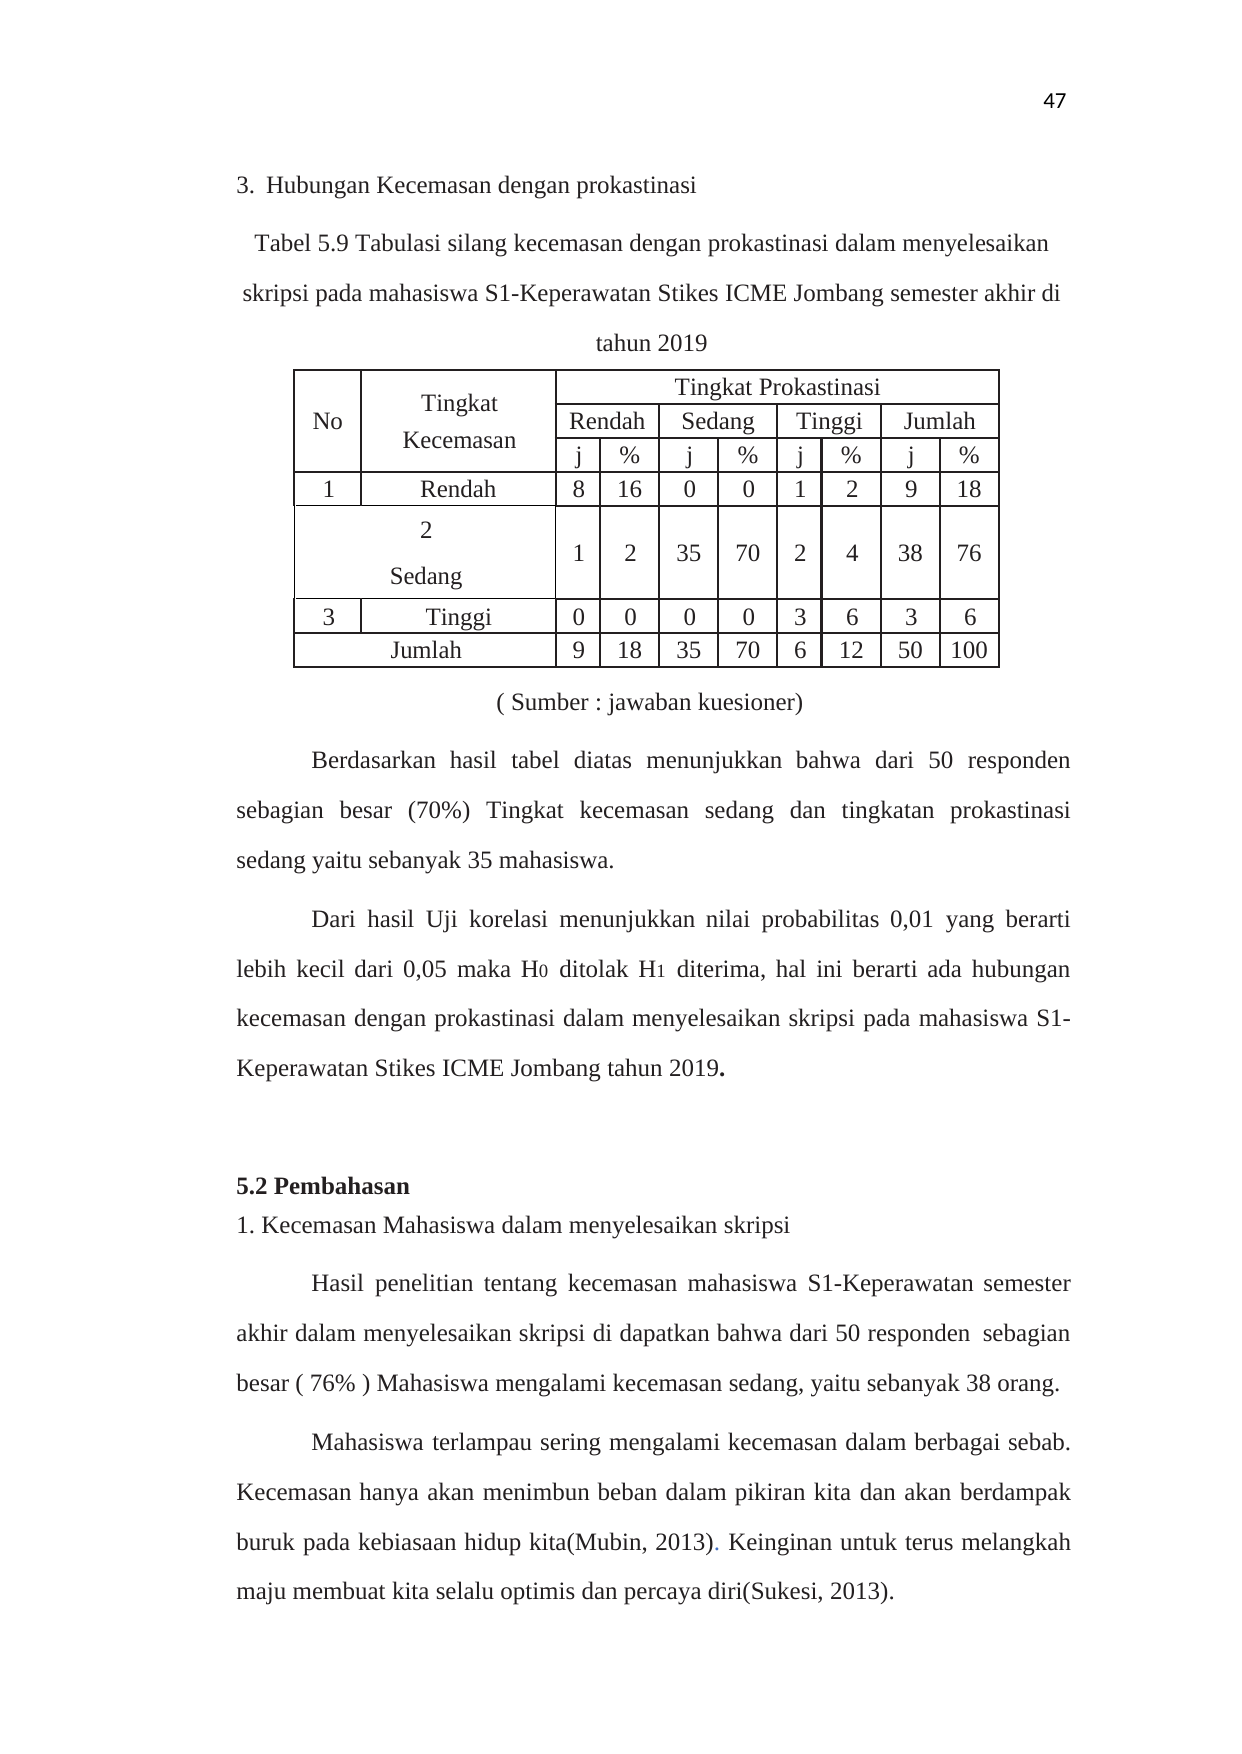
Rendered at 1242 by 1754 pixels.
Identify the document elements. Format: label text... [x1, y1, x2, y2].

table_cell 0 [719, 473, 776, 505]
table_cell 0 [557, 600, 599, 632]
table_cell Rendah [557, 405, 658, 437]
table_cell 6 [941, 600, 998, 632]
table_cell 9 [882, 473, 939, 505]
table_header No [295, 371, 360, 471]
table_cell 3 [882, 600, 939, 632]
table_cell 2 Sedang [295, 506, 555, 598]
table_cell 76 [941, 507, 998, 598]
table_cell 38 [882, 507, 939, 598]
table_header Tingkat Kecemasan [362, 371, 555, 471]
table_cell 0 [719, 600, 776, 632]
table_cell Jumlah [295, 634, 555, 666]
table_cell 3 [778, 600, 820, 632]
text 5.2 Pembahasan [236, 1171, 1083, 1200]
table_cell % [823, 439, 880, 471]
table_cell % [601, 439, 658, 471]
table_cell Sedang [660, 405, 776, 437]
table_cell % [719, 439, 776, 471]
table_cell Tinggi [778, 405, 880, 437]
text 3. Hubungan Kecemasan dengan prokastinasi [236, 170, 1083, 198]
text Mahasiswa terlampau sering mengalami kecemasan dalam berbagai sebab. Kecemasan hanya akan menimbun beban dalam pikiran kita dan akan berdampak buruk pada kebiasaan hidup kita(Mubin, 2013). Keinginan untuk terus melangkah maju membuat kita selalu optimis dan percaya diri(Sukesi, 2013). [236, 1427, 1071, 1605]
table_cell 16 [601, 473, 658, 505]
table_cell 2 [778, 507, 820, 598]
table_cell 70 [719, 634, 776, 666]
text 1. Kecemasan Mahasiswa dalam menyelesaikan skripsi [236, 1210, 1076, 1238]
table_cell 35 [660, 634, 717, 666]
table_cell 8 [557, 473, 599, 505]
table_cell 50 [882, 634, 939, 666]
table_cell 1 [778, 473, 820, 505]
text ( Sumber : jawaban kuesioner) [496, 687, 1083, 715]
table_cell 0 [660, 473, 717, 505]
table_cell Jumlah [882, 405, 998, 437]
table_cell 3 [295, 599, 360, 632]
table_header Tingkat Prokastinasi [557, 371, 998, 403]
table_cell 1 [295, 473, 360, 505]
table_cell 9 [557, 634, 599, 666]
table_cell 6 [823, 600, 880, 632]
table_cell % [941, 439, 998, 471]
table_cell Tinggi [362, 599, 555, 632]
text Dari hasil Uji korelasi menunjukkan nilai probabilitas 0,01 yang berarti lebih kecil dari 0,05 maka H0 ditolak H1 diterima, hal ini berarti ada hubungan kecemasan dengan prokastinasi dalam menyelesaikan skripsi pada mahasiswa S1- Keperawatan Stikes ICME Jombang tahun 2019. [236, 904, 1071, 1082]
table_cell 12 [823, 634, 880, 666]
table_cell 4 [823, 507, 880, 598]
table_cell 2 [823, 473, 880, 505]
table_cell Rendah [362, 473, 555, 505]
table_cell 6 [778, 634, 820, 666]
table_cell 2 [601, 507, 658, 598]
text Tabel 5.9 Tabulasi silang kecemasan dengan prokastinasi dalam menyelesaikan skripsi pada mahasiswa S1-Keperawatan Stikes ICME Jombang semester akhir di tahun 2019 [238, 207, 1065, 357]
table_cell j [882, 439, 939, 471]
table_cell j [778, 439, 820, 471]
table_cell 0 [660, 600, 717, 632]
text Hasil penelitian tentang kecemasan mahasiswa S1-Keperawatan semester akhir dalam menyelesaikan skripsi di dapatkan bahwa dari 50 responden sebagian besar ( 76% ) Mahasiswa mengalami kecemasan sedang, yaitu sebanyak 38 orang. [236, 1268, 1071, 1397]
table_cell j [557, 439, 599, 471]
table_cell 18 [601, 634, 658, 666]
table_cell j [660, 439, 717, 471]
text Berdasarkan hasil tabel diatas menunjukkan bahwa dari 50 responden sebagian besar (70%) Tingkat kecemasan sedang dan tingkatan prokastinasi sedang yaitu sebanyak 35 mahasiswa. [236, 745, 1071, 873]
table_cell 35 [660, 507, 717, 598]
table_cell 100 [941, 634, 998, 666]
table_cell 70 [719, 507, 776, 598]
table_cell 18 [941, 473, 998, 505]
table_cell 0 [601, 600, 658, 632]
table_cell 1 [556, 507, 599, 598]
